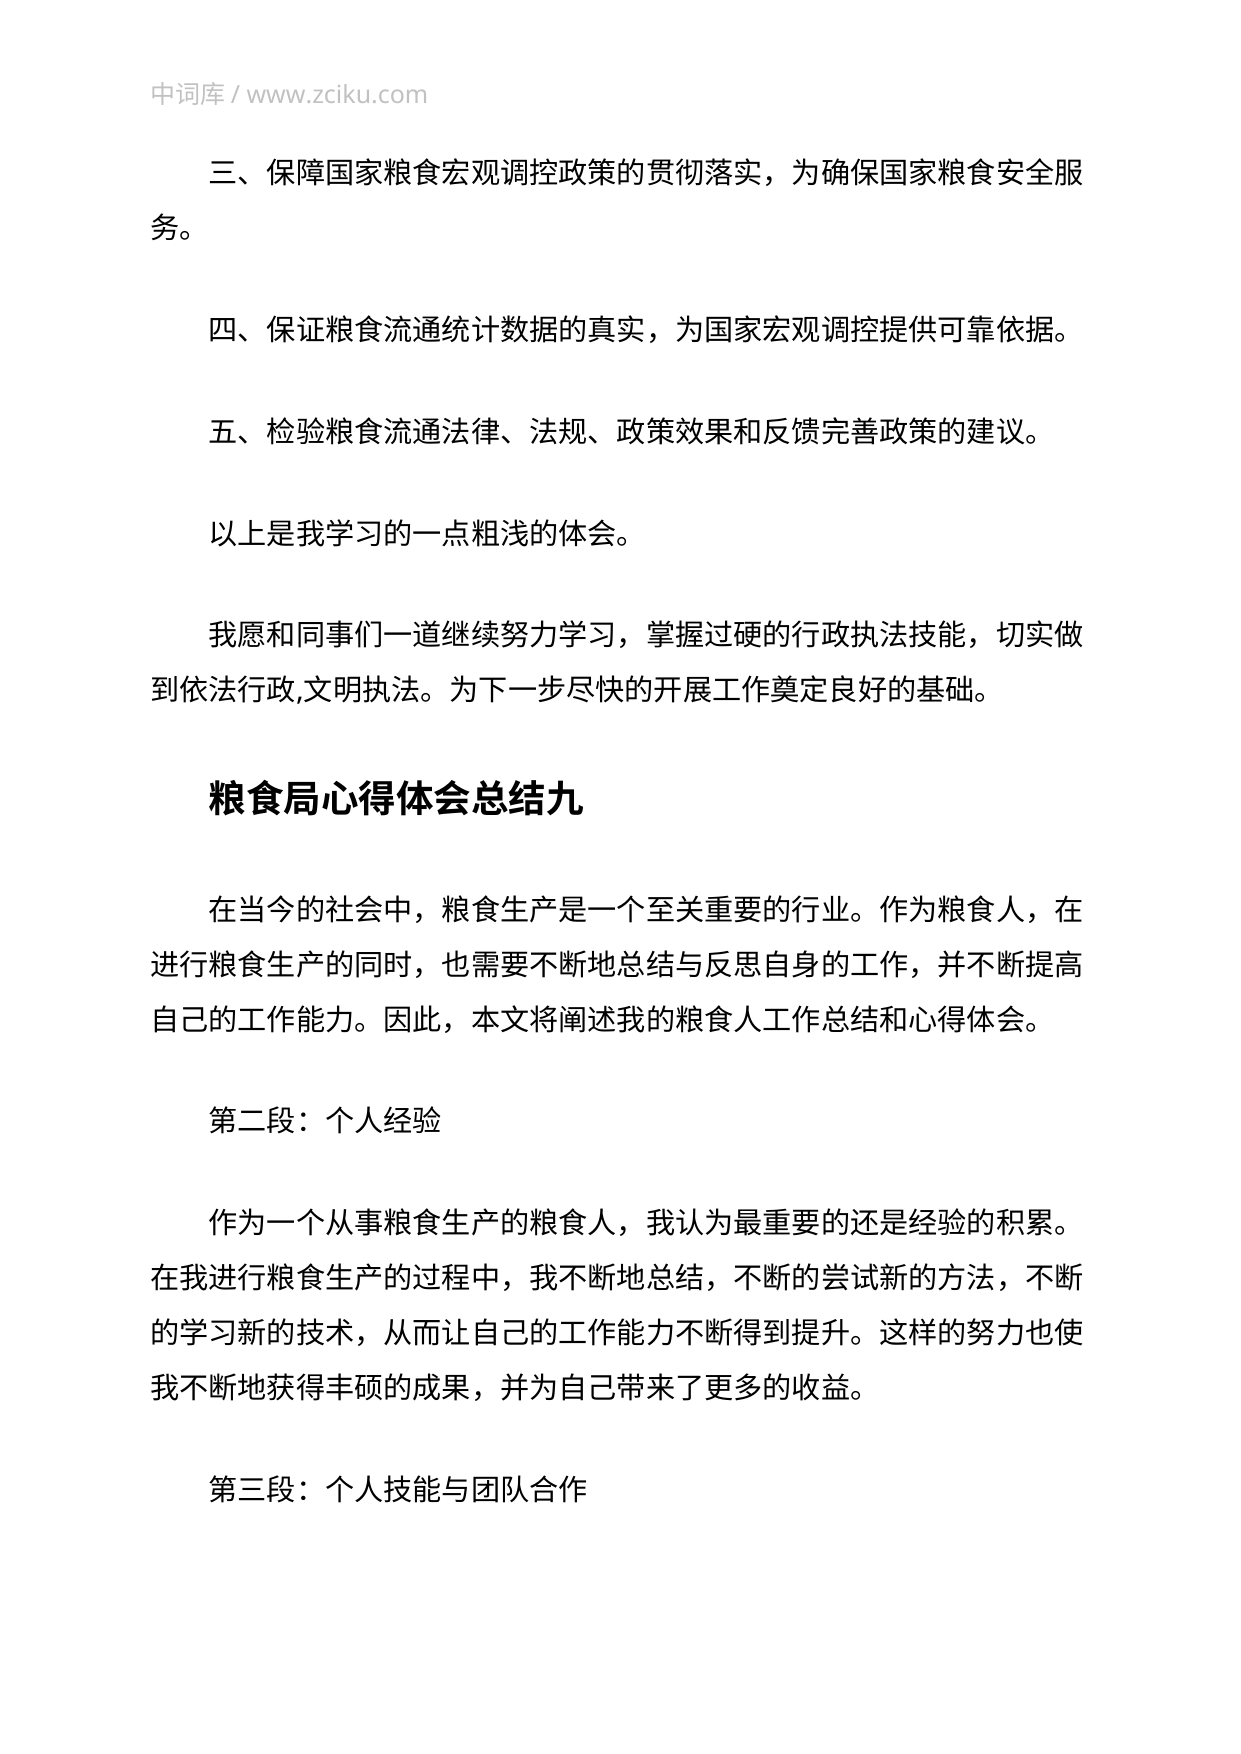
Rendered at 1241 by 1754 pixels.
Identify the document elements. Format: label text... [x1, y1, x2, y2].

text 在当今的社会中，粮食生产是一个至关重要的行业。作为粮食人，在进行粮食生产的同时，也需要不断地总结与反思自身的工作，并不断提高自己的工作能力。因此，本文将阐述我的粮食人工作总结和心得体会。 [150, 886, 1090, 1038]
text 三、保障国家粮食宏观调控政策的贯彻落实，为确保国家粮食安全服务。 [150, 150, 1090, 247]
text 五、检验粮食流通法律、法规、政策效果和反馈完善政策的建议。 [150, 408, 1090, 451]
text 粮食局心得体会总结九 [150, 769, 1090, 823]
text 以上是我学习的一点粗浅的体会。 [150, 510, 1090, 552]
text 第三段：个人技能与团队合作 [150, 1466, 1090, 1508]
text 我愿和同事们一道继续努力学习，掌握过硬的行政执法技能，切实做到依法行政,文明执法。为下一步尽快的开展工作奠定良好的基础。 [150, 612, 1090, 709]
text 作为一个从事粮食生产的粮食人，我认为最重要的还是经验的积累。在我进行粮食生产的过程中，我不断地总结，不断的尝试新的方法，不断的学习新的技术，从而让自己的工作能力不断得到提升。这样的努力也使我不断地获得丰硕的成果，并为自己带来了更多的收益。 [150, 1199, 1090, 1407]
text 四、保证粮食流通统计数据的真实，为国家宏观调控提供可靠依据。 [150, 307, 1090, 349]
text 第二段：个人经验 [150, 1098, 1090, 1140]
